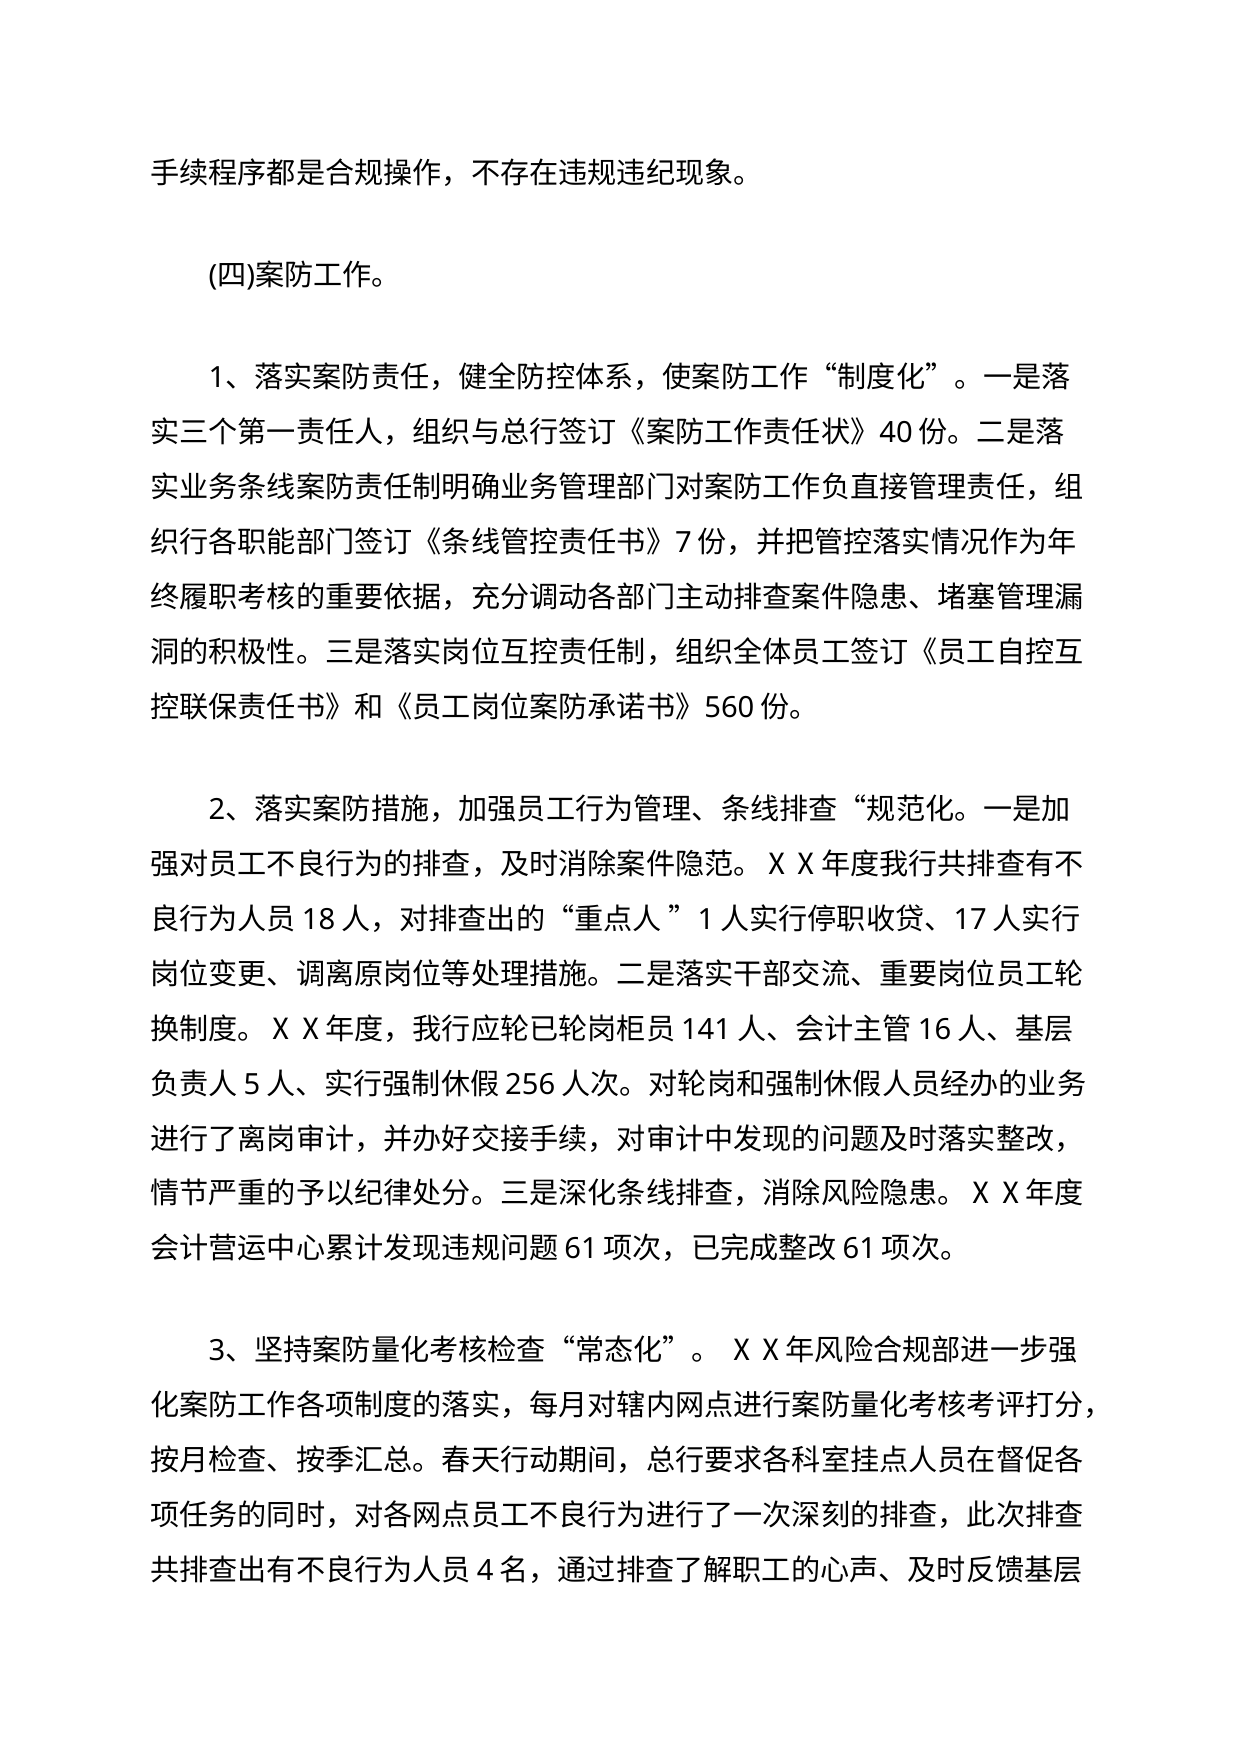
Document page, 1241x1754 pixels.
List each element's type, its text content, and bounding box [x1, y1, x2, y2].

text (四)案防工作。 [150, 252, 1090, 294]
text 2、落实案防措施，加强员工行为管理、条线排查“规范化。一是加强对员工不良行为的排查，及时消除案件隐范。ⅩⅩ年度我行共排查有不良行为人员18人，对排查出的“重点人 ”1人实行停职收贷、17人实行岗位变更、调离原岗位等处理措施。二是落实干部交流、重要岗位员工轮换制度。ⅩⅩ年度，我行应轮已轮岗柜员141人、会计主管16人、基层负责人5人、实行强制休假256人次。对轮岗和强制休假人员经办的业务进行了离岗审计，并办好交接手续，对审计中发现的问题及时落实整改，情节严重的予以纪律处分。三是深化条线排查，消除风险隐患。ⅩⅩ年度会计营运中心累计发现违规问题61项次，已完成整改61项次。 [150, 785, 1090, 1267]
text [150, 1327, 1090, 1589]
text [150, 150, 1090, 192]
text 1、落实案防责任，健全防控体系，使案防工作“制度化”。一是落实三个第一责任人，组织与总行签订《案防工作责任状》40份。二是落实业务条线案防责任制明确业务管理部门对案防工作负直接管理责任，组织行各职能部门签订《条线管控责任书》7份，并把管控落实情况作为年终履职考核的重要依据，充分调动各部门主动排查案件隐患、堵塞管理漏洞的积极性。三是落实岗位互控责任制，组织全体员工签订《员工自控互控联保责任书》和《员工岗位案防承诺书》560份。 [150, 354, 1090, 726]
